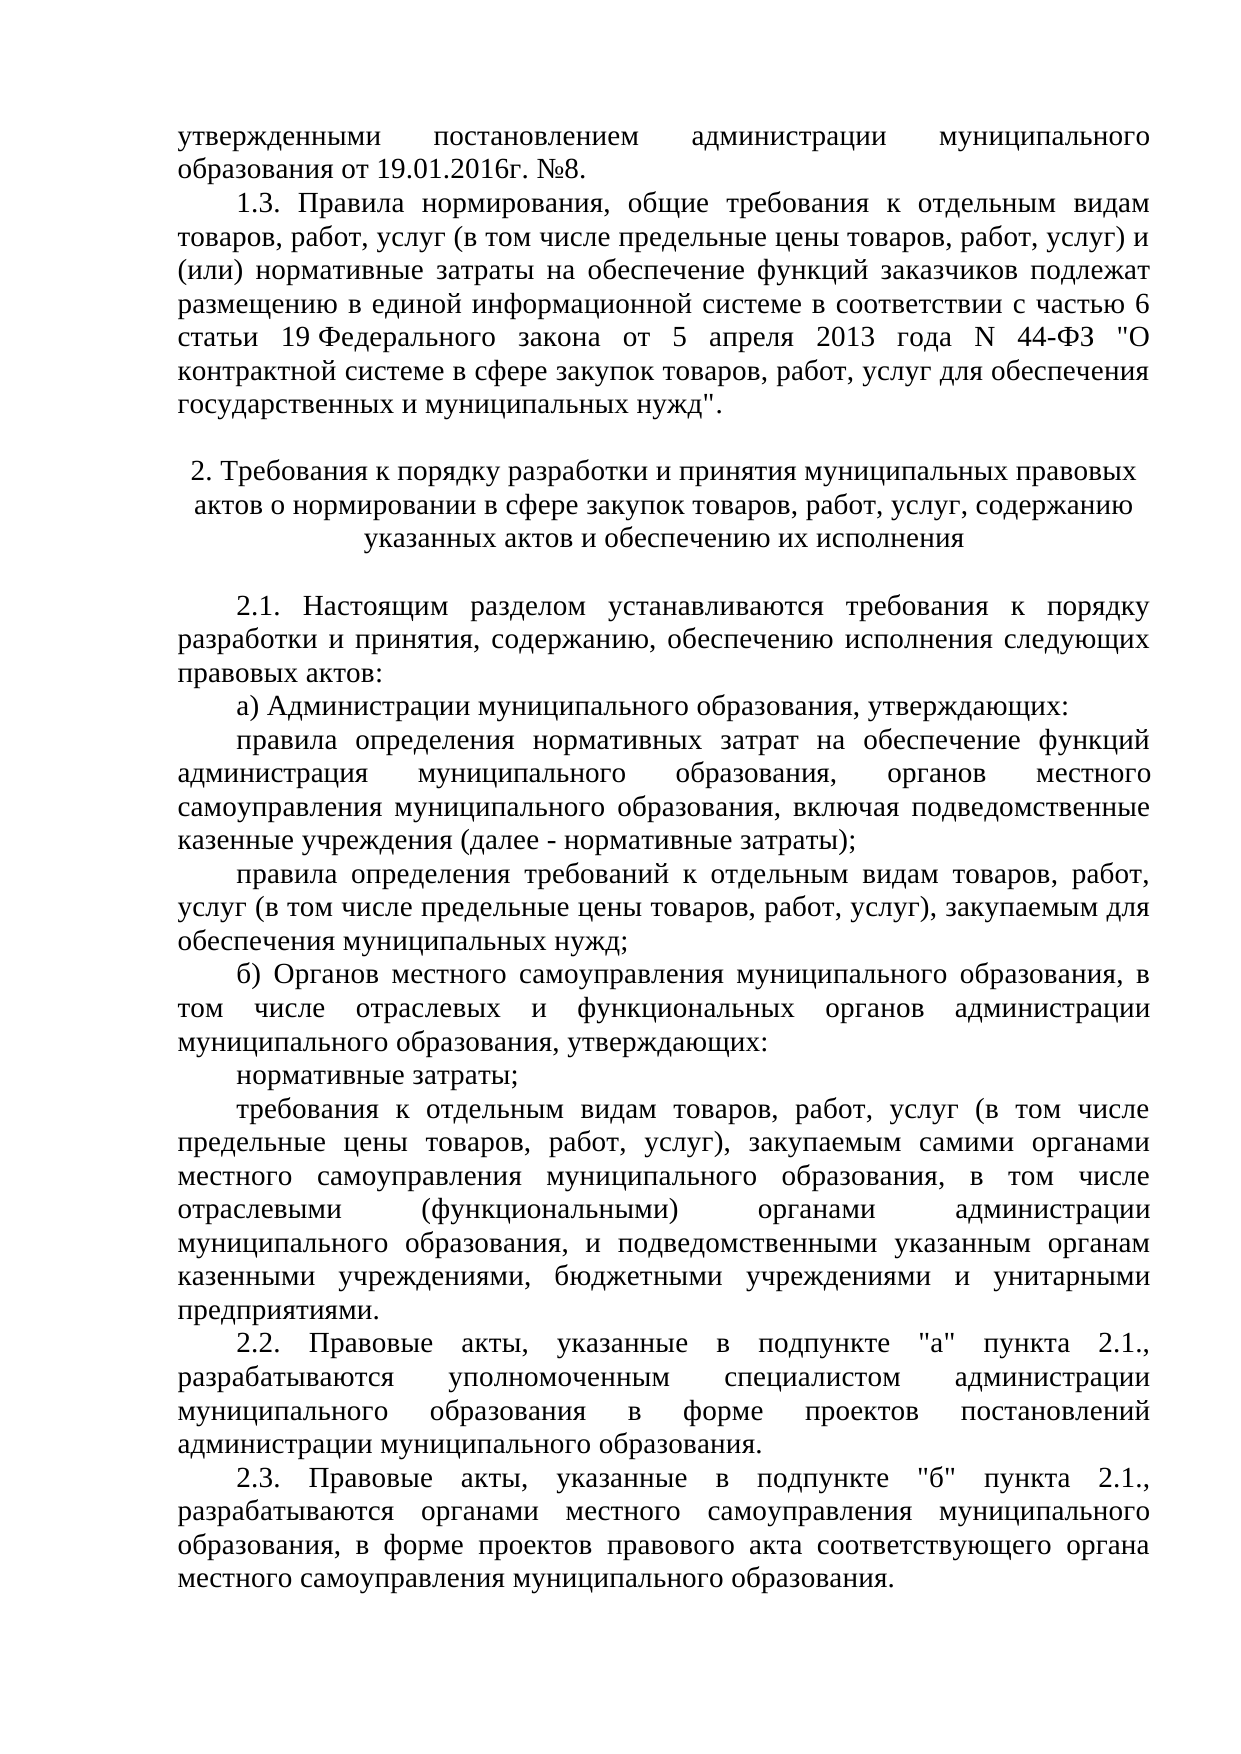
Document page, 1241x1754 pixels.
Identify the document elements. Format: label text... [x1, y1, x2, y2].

text правила определения требований к отдельным видам товаров, работ, услуг (в том числе предельные цены товаров, работ, услуг), закупаемым для обеспечения муниципальных нужд; [177, 856, 1152, 957]
text а) Администрации муниципального образования, утверждающих: [177, 688, 1152, 722]
text правила определения нормативных затрат на обеспечение функций администрация муниципального образования, органов местного самоуправления муниципального образования, включая подведомственные казенные учреждения (далее - нормативные затраты); [177, 722, 1152, 856]
text 2.1. Настоящим разделом устанавливаются требования к порядку разработки и принятия, содержанию, обеспечению исполнения следующих правовых актов: [177, 588, 1152, 688]
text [177, 118, 1152, 185]
text 2. Требования к порядку разработки и принятия муниципальных правовых актов о нормировании в сфере закупок товаров, работ, услуг, содержанию указанных актов и обеспечению их исполнения [177, 453, 1152, 554]
text 2.3. Правовые акты, указанные в подпункте "б" пункта 2.1., разрабатываются органами местного самоуправления муниципального образования, в форме проектов правового акта соответствующего органа местного самоуправления муниципального образования. [177, 1460, 1152, 1594]
text б) Органов местного самоуправления муниципального образования, в том числе отраслевых и функциональных органов администрации муниципального образования, утверждающих: [177, 957, 1152, 1057]
text требования к отдельным видам товаров, работ, услуг (в том числе предельные цены товаров, работ, услуг), закупаемым самими органами местного самоуправления муниципального образования, в том числе отраслевыми (функциональными) органами администрации муниципального образования, и подведомственными указанным органам казенными учреждениями, бюджетными учреждениями и унитарными предприятиями. [177, 1091, 1152, 1326]
text 2.2. Правовые акты, указанные в подпункте "а" пункта 2.1., разрабатываются уполномоченным специалистом администрации муниципального образования в форме проектов постановлений администрации муниципального образования. [177, 1326, 1152, 1460]
text 1.3. Правила нормирования, общие требования к отдельным видам товаров, работ, услуг (в том числе предельные цены товаров, работ, услуг) и (или) нормативные затраты на обеспечение функций заказчиков подлежат размещению в единой информационной системе в соответствии с частью 6 статьи 19 Федерального закона от 5 апреля 2013 года N 44-ФЗ "О контрактной системе в сфере закупок товаров, работ, услуг для обеспечения государственных и муниципальных нужд". [177, 185, 1152, 420]
text нормативные затраты; [177, 1057, 1152, 1091]
